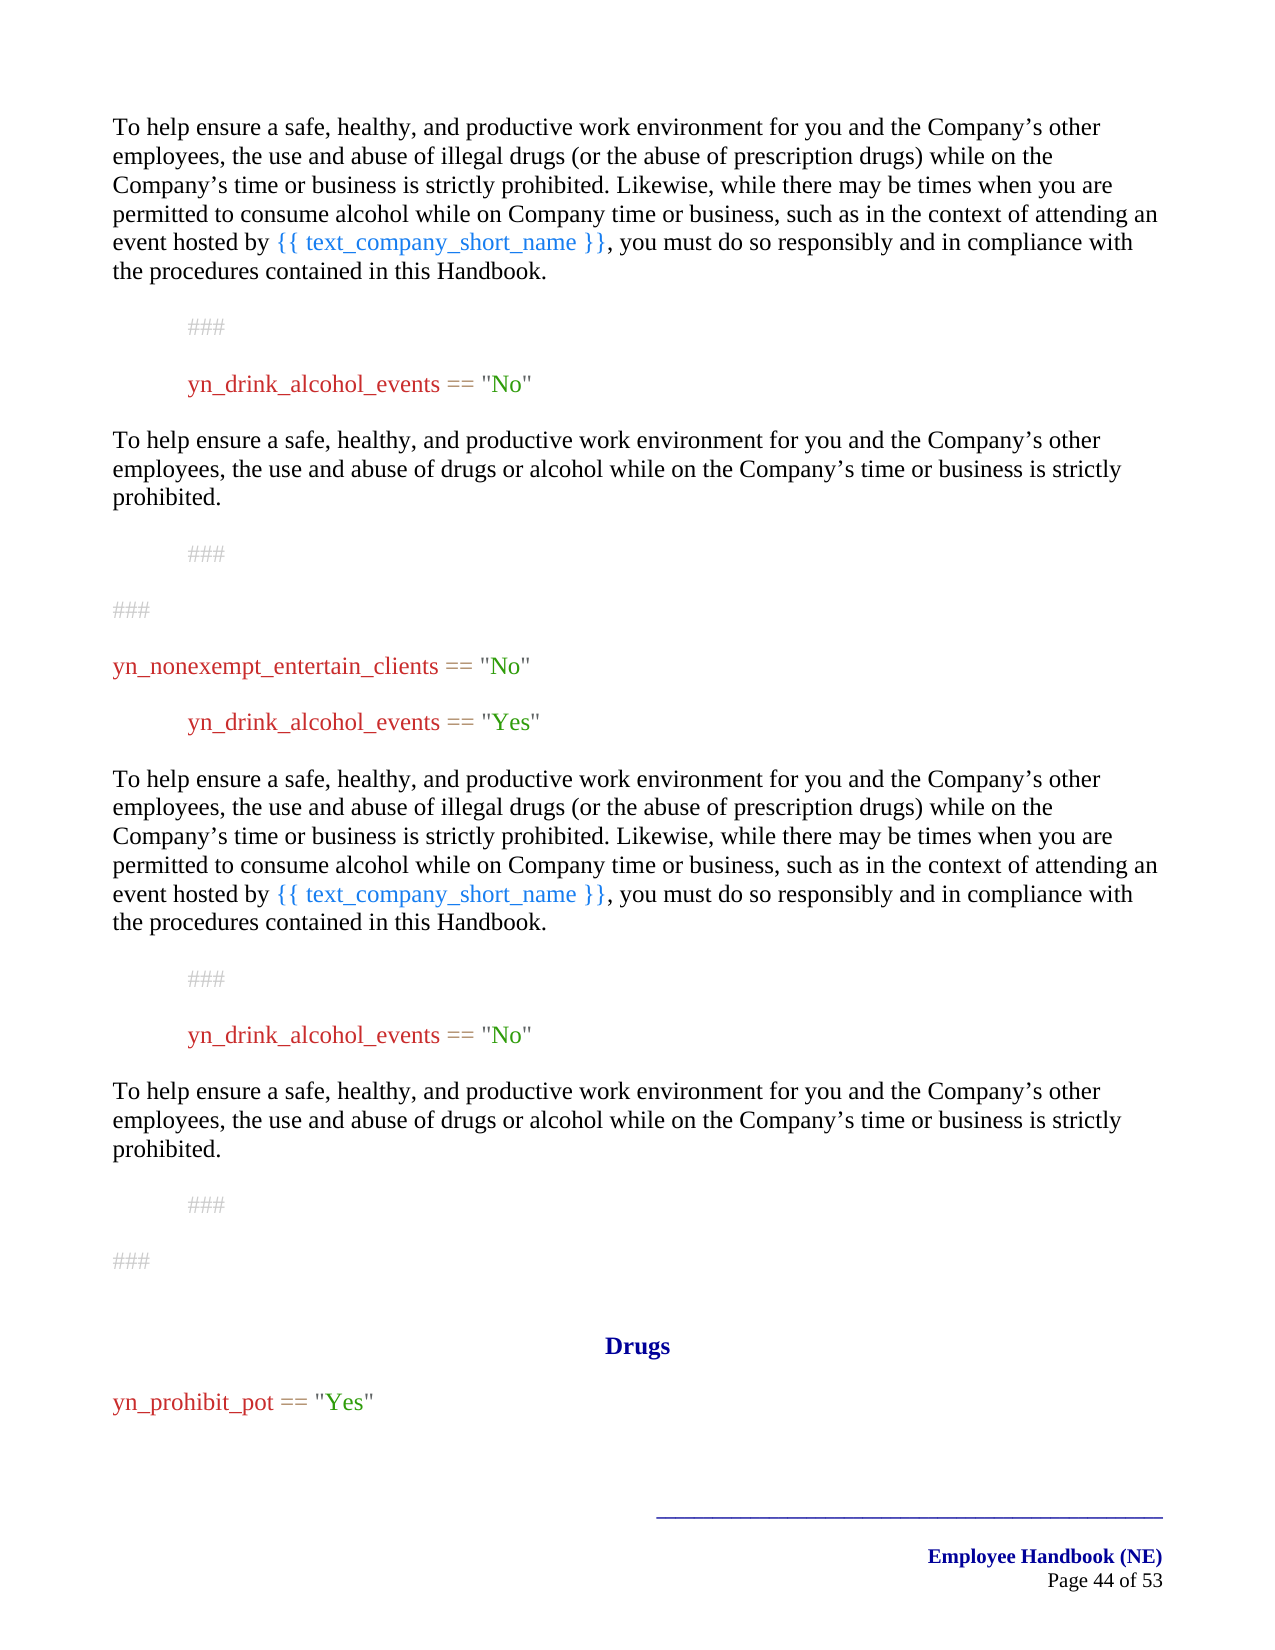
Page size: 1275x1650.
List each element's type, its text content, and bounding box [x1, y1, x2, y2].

text To help ensure a safe, healthy, and productive work environment for you and the Company’s other employees, the use and abuse of illegal drugs (or the abuse of prescription drugs) while on the Company’s time or business is strictly prohibited. Likewise, while there may be times when you are permitted to consume alcohol while on Company time or business, such as in the context of attending an event hosted by , you must do so responsibly and in compliance with the procedures contained in this Handbook. [112, 112, 1162, 285]
text To help ensure a safe, healthy, and productive work environment for you and the Company’s other employees, the use and abuse of drugs or alcohol while on the Company’s time or business is strictly prohibited. [112, 1076, 1162, 1162]
subtitle Drugs [112, 1302, 1162, 1360]
text To help ensure a safe, healthy, and productive work environment for you and the Company’s other employees, the use and abuse of illegal drugs (or the abuse of prescription drugs) while on the Company’s time or business is strictly prohibited. Likewise, while there may be times when you are permitted to consume alcohol while on Company time or business, such as in the context of attending an event hosted by , you must do so responsibly and in compliance with the procedures contained in this Handbook. [112, 764, 1162, 936]
text To help ensure a safe, healthy, and productive work environment for you and the Company’s other employees, the use and abuse of drugs or alcohol while on the Company’s time or business is strictly prohibited. [112, 425, 1162, 511]
